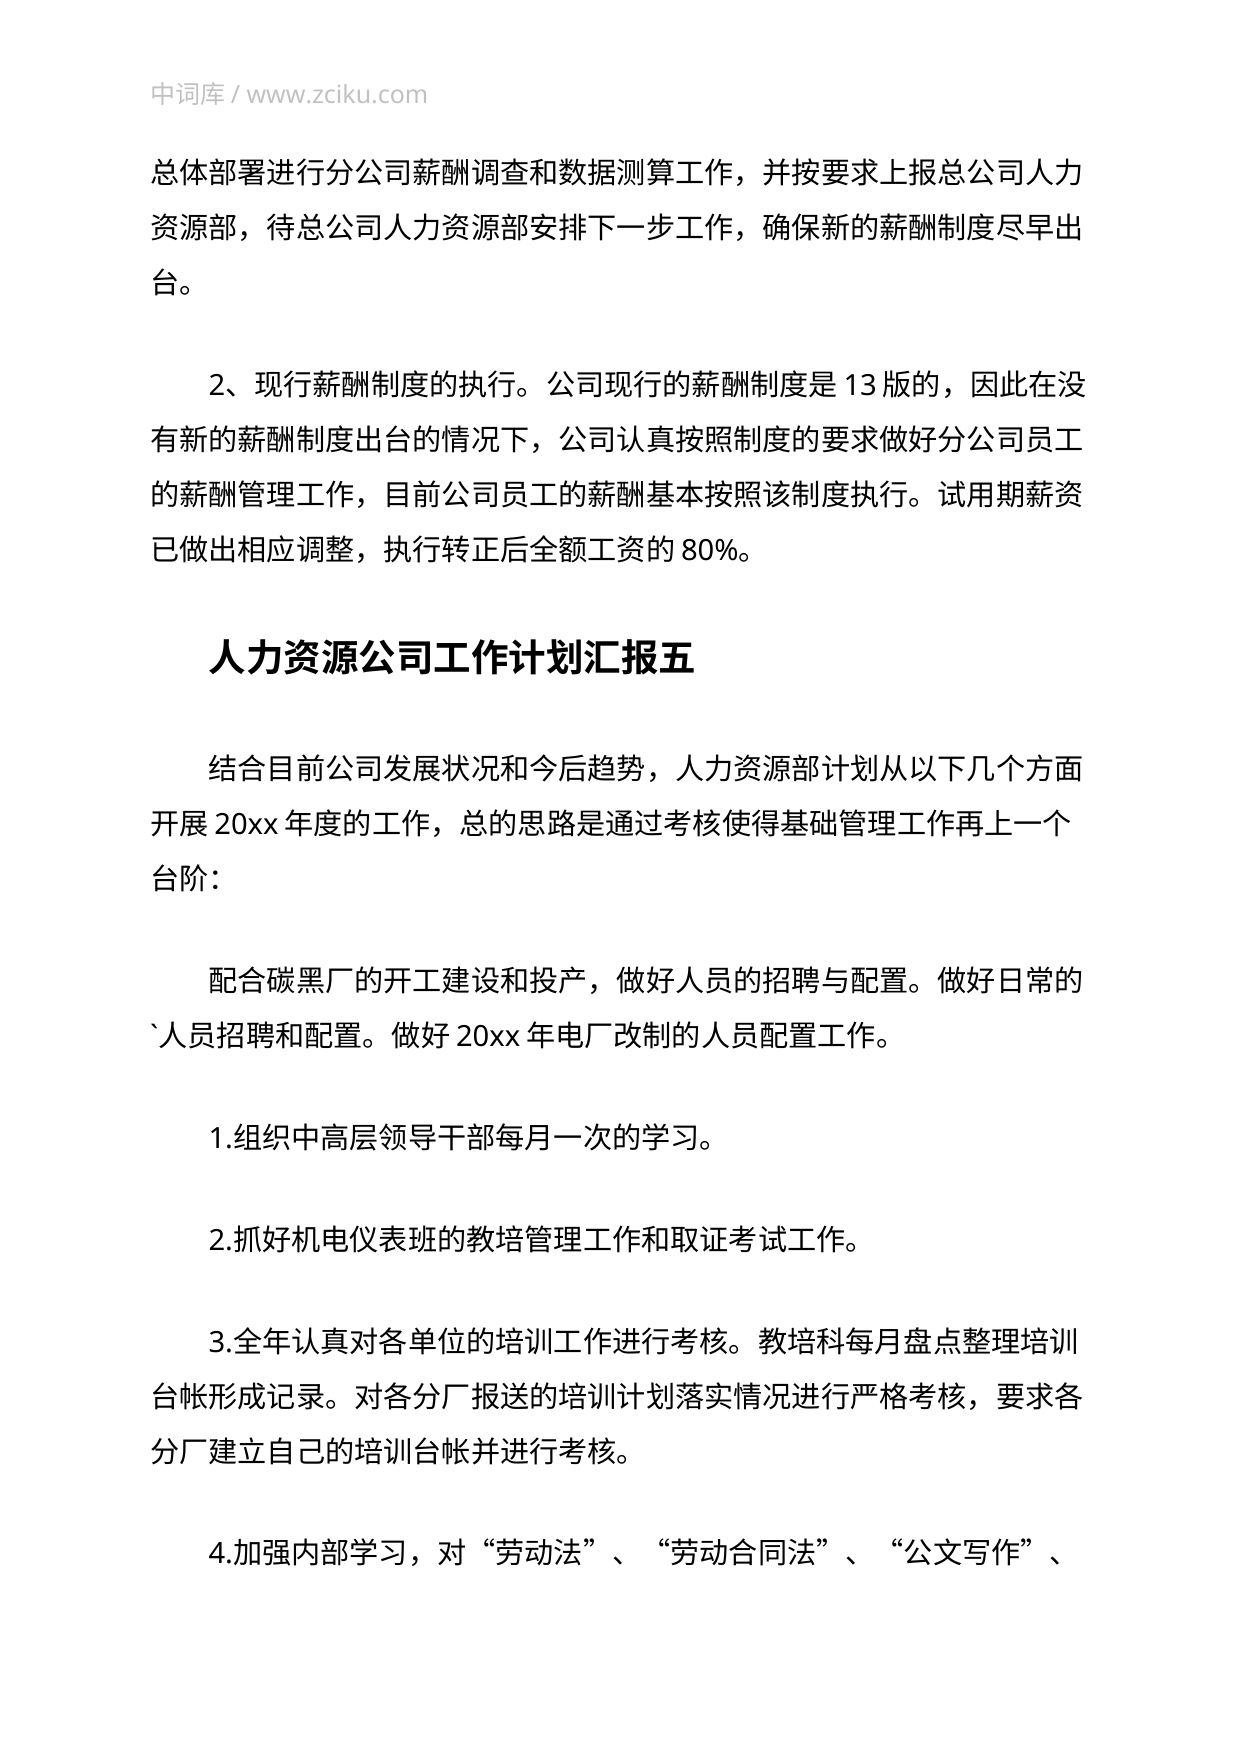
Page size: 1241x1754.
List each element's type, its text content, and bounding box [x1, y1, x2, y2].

text 配合碳黑厂的开工建设和投产，做好人员的招聘与配置。做好日常的`人员招聘和配置。做好20xx年电厂改制的人员配置工作。 [150, 957, 1090, 1055]
text 1.组织中高层领导干部每月一次的学习。 [150, 1114, 1090, 1157]
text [150, 1530, 1090, 1572]
text 2.抓好机电仪表班的教培管理工作和取证考试工作。 [150, 1216, 1090, 1259]
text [150, 150, 1090, 302]
text 3.全年认真对各单位的培训工作进行考核。教培科每月盘点整理培训台帐形成记录。对各分厂报送的培训计划落实情况进行严格考核，要求各分厂建立自己的培训台帐并进行考核。 [150, 1318, 1090, 1470]
text 人力资源公司工作计划汇报五 [150, 628, 1090, 683]
text 2、现行薪酬制度的执行。公司现行的薪酬制度是13版的，因此在没有新的薪酬制度出台的情况下，公司认真按照制度的要求做好分公司员工的薪酬管理工作，目前公司员工的薪酬基本按照该制度执行。试用期薪资已做出相应调整，执行转正后全额工资的80%。 [150, 362, 1090, 569]
text 结合目前公司发展状况和今后趋势，人力资源部计划从以下几个方面开展20xx年度的工作，总的思路是通过考核使得基础管理工作再上一个台阶： [150, 746, 1090, 898]
